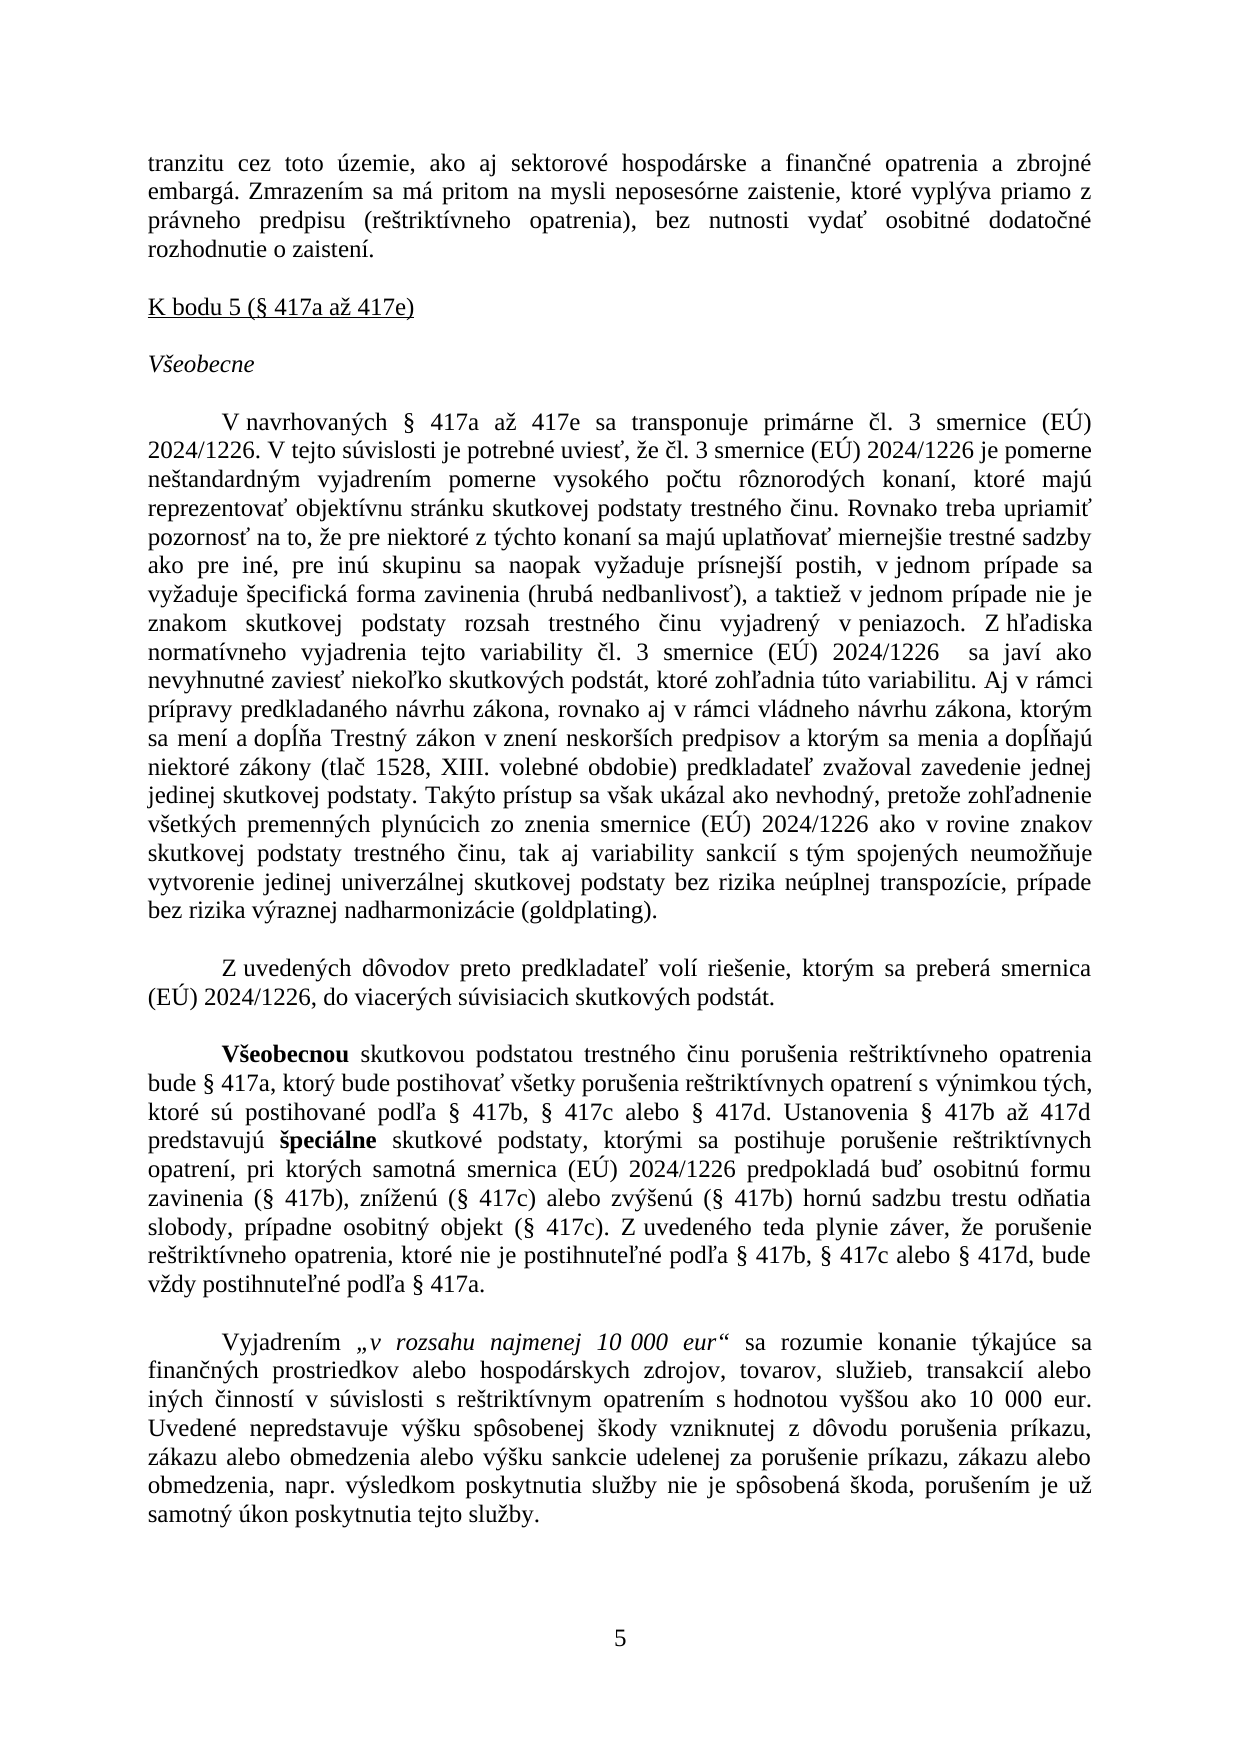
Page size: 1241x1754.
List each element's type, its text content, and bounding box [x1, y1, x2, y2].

text V navrhovaných § 417a až 417e sa transponuje primárne čl. 3 smernice (EÚ) 2024/1226. V tejto súvislosti je potrebné uviesť, že čl. 3 smernice (EÚ) 2024/1226 je pomerne neštandardným vyjadrením pomerne vysokého počtu rôznorodých konaní, ktoré majú reprezentovať objektívnu stránku skutkovej podstaty trestného činu. Rovnako treba upriamiť pozornosť na to, že pre niektoré z týchto konaní sa majú uplatňovať miernejšie trestné sadzby ako pre iné, pre inú skupinu sa naopak vyžaduje prísnejší postih, v jednom prípade sa vyžaduje špecifická forma zavinenia (hrubá nedbanlivosť), a taktiež v jednom prípade nie je znakom skutkovej podstaty rozsah trestného činu vyjadrený v peniazoch. Z hľadiska normatívneho vyjadrenia tejto variability čl. 3 smernice (EÚ) 2024/1226 sa javí ako nevyhnutné zaviesť niekoľko skutkových podstát, ktoré zohľadnia túto variabilitu. Aj v rámci prípravy predkladaného návrhu zákona, rovnako aj v rámci vládneho návrhu zákona, ktorým sa mení a dopĺňa Trestný zákon v znení neskorších predpisov a ktorým sa menia a dopĺňajú niektoré zákony (tlač 1528, XIII. volebné obdobie) predkladateľ zvažoval zavedenie jednej jedinej skutkovej podstaty. Takýto prístup sa však ukázal ako nevhodný, pretože zohľadnenie všetkých premenných plynúcich zo znenia smernice (EÚ) 2024/1226 ako v rovine znakov skutkovej podstaty trestného činu, tak aj variability sankcií s tým spojených neumožňuje vytvorenie jedinej univerzálnej skutkovej podstaty bez rizika neúplnej transpozície, prípade bez rizika výraznej nadharmonizácie (goldplating). [148, 407, 1092, 924]
text Všeobecnou skutkovou podstatou trestného činu porušenia reštriktívneho opatrenia bude § 417a, ktorý bude postihovať všetky porušenia reštriktívnych opatrení s výnimkou tých, ktoré sú postihované podľa § 417b, § 417c alebo § 417d. Ustanovenia § 417b až 417d predstavujú špeciálne skutkové podstaty, ktorými sa postihuje porušenie reštriktívnych opatrení, pri ktorých samotná smernica (EÚ) 2024/1226 predpokladá buď osobitnú formu zavinenia (§ 417b), zníženú (§ 417c) alebo zvýšenú (§ 417b) hornú sadzbu trestu odňatia slobody, prípadne osobitný objekt (§ 417c). Z uvedeného teda plynie záver, že porušenie reštriktívneho opatrenia, ktoré nie je postihnuteľné podľa § 417b, § 417c alebo § 417d, bude vždy postihnuteľné podľa § 417a. [148, 1039, 1092, 1298]
text Vyjadrením „v rozsahu najmenej 10 000 eur“ sa rozumie konanie týkajúce sa finančných prostriedkov alebo hospodárskych zdrojov, tovarov, služieb, transakcií alebo iných činností v súvislosti s reštriktívnym opatrením s hodnotou vyššou ako 10 000 eur. Uvedené nepredstavuje výšku spôsobenej škody vzniknutej z dôvodu porušenia príkazu, zákazu alebo obmedzenia alebo výšku sankcie udelenej za porušenie príkazu, zákazu alebo obmedzenia, napr. výsledkom poskytnutia služby nie je spôsobená škoda, porušením je už samotný úkon poskytnutia tejto služby. [148, 1327, 1092, 1528]
text Všeobecne [148, 349, 1092, 378]
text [148, 148, 1092, 263]
text Z uvedených dôvodov preto predkladateľ volí riešenie, ktorým sa preberá smernica (EÚ) 2024/1226, do viacerých súvisiacich skutkových podstát. [148, 953, 1092, 1011]
text K bodu 5 (§ 417a až 417e) [148, 292, 1092, 321]
